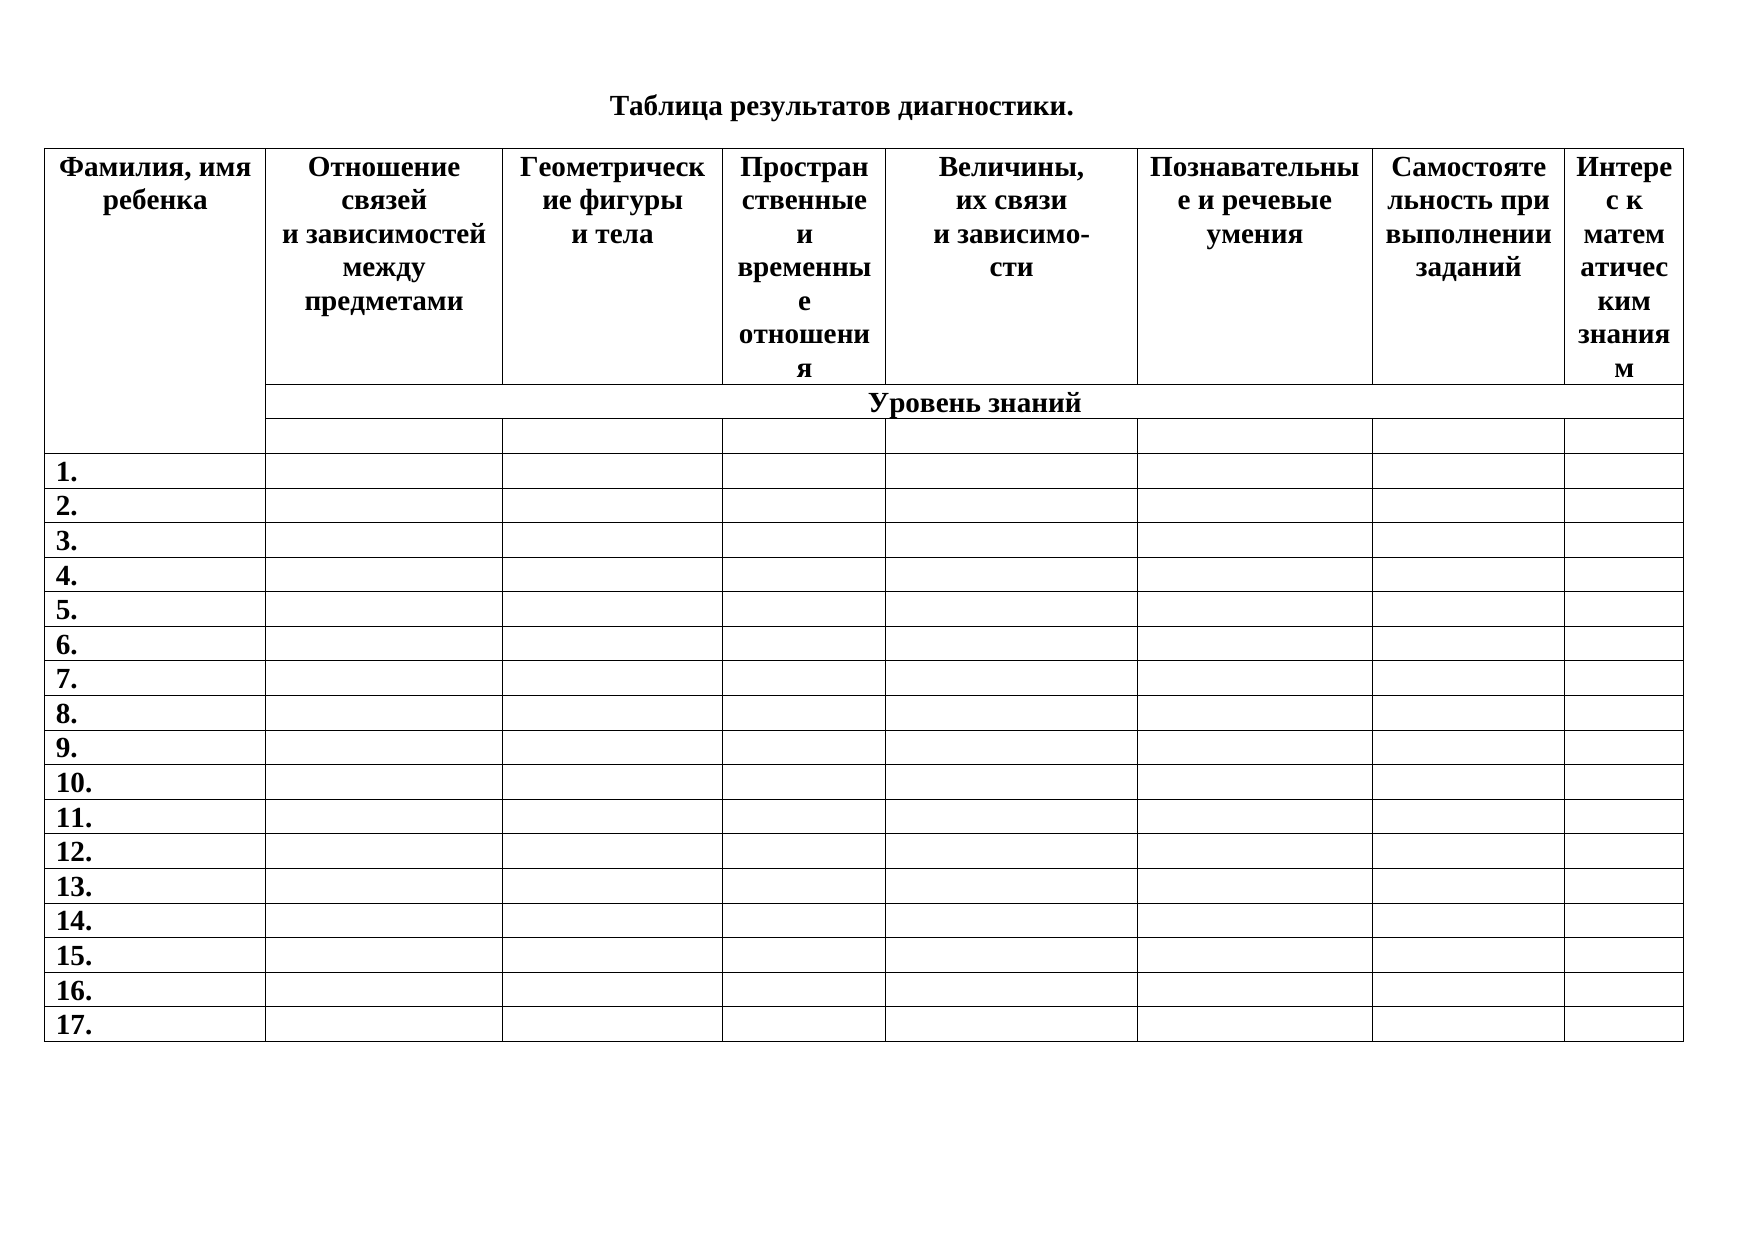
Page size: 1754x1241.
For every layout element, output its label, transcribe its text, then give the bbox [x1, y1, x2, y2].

table_cell 5. [45, 592, 265, 626]
table_cell 8. [45, 696, 265, 729]
table_header Самостоятельность при выполнении заданий [1373, 149, 1564, 384]
table_cell [266, 627, 502, 660]
table_cell [723, 696, 885, 729]
table_cell [1565, 731, 1683, 764]
table_cell [723, 1007, 885, 1041]
table_cell [1373, 834, 1564, 868]
table_cell [503, 627, 722, 660]
table_cell [723, 592, 885, 626]
table_cell [1138, 661, 1372, 695]
table_cell [266, 800, 502, 833]
table_cell [1373, 869, 1564, 902]
table_cell [266, 904, 502, 937]
table_cell [503, 523, 722, 557]
table_cell [1138, 973, 1372, 1006]
table_cell 14. [45, 904, 265, 937]
table_cell 7. [45, 661, 265, 695]
table_cell [1565, 489, 1683, 522]
table_cell [1565, 904, 1683, 937]
table_cell [1565, 834, 1683, 868]
table_cell [1565, 661, 1683, 695]
table_cell [266, 661, 502, 695]
table_cell [886, 869, 1137, 902]
table_cell [266, 696, 502, 729]
table_header Фамилия, имя ребенка [45, 149, 265, 453]
table_cell [723, 419, 885, 453]
table_cell [886, 661, 1137, 695]
table_cell [503, 731, 722, 764]
table_cell [886, 1007, 1137, 1041]
table_cell [266, 834, 502, 868]
table_header Величины, их связи и зависимо- сти [886, 149, 1137, 384]
table_cell [503, 592, 722, 626]
table_cell 2. [45, 489, 265, 522]
table_cell [723, 765, 885, 799]
table_cell [266, 523, 502, 557]
table_cell [503, 696, 722, 729]
table_cell [1565, 558, 1683, 591]
table_cell [266, 454, 502, 487]
table_cell [1138, 904, 1372, 937]
table_cell [1138, 696, 1372, 729]
table_cell [1373, 454, 1564, 487]
table_cell 3. [45, 523, 265, 557]
table_cell [266, 869, 502, 902]
table_cell [1565, 419, 1683, 453]
table_cell [1565, 627, 1683, 660]
table_cell [1565, 765, 1683, 799]
table_cell [886, 973, 1137, 1006]
table_cell [503, 454, 722, 487]
table_cell [266, 938, 502, 972]
table_cell [886, 558, 1137, 591]
table_header Познавательные и речевые умения [1138, 149, 1372, 384]
table_cell [1565, 454, 1683, 487]
table_cell 13. [45, 869, 265, 902]
table_cell [1565, 869, 1683, 902]
table_header Интерес к математическим знаниям [1565, 149, 1683, 384]
table_cell [723, 661, 885, 695]
table_cell [503, 938, 722, 972]
table_cell [723, 489, 885, 522]
table_cell [1565, 800, 1683, 833]
table_cell [723, 627, 885, 660]
table_cell 6. [45, 627, 265, 660]
table_cell [503, 661, 722, 695]
table_cell [723, 938, 885, 972]
table_cell [1138, 592, 1372, 626]
table_cell [886, 419, 1137, 453]
table_cell [503, 489, 722, 522]
table_cell 16. [45, 973, 265, 1006]
table_cell [1138, 454, 1372, 487]
table_cell [1138, 489, 1372, 522]
table_cell [723, 558, 885, 591]
table_cell [1373, 627, 1564, 660]
table_cell [1138, 869, 1372, 902]
table_cell [266, 765, 502, 799]
table_cell [886, 800, 1137, 833]
table_cell [1138, 800, 1372, 833]
table_cell 10. [45, 765, 265, 799]
table_cell [1138, 523, 1372, 557]
table_cell [503, 973, 722, 1006]
table_cell [503, 904, 722, 937]
table_cell [1138, 731, 1372, 764]
table_cell [1565, 938, 1683, 972]
table_cell [1138, 1007, 1372, 1041]
table_cell 9. [45, 731, 265, 764]
table_header Пространственные и временные отношения [723, 149, 885, 384]
table_cell [503, 419, 722, 453]
table_cell [1373, 1007, 1564, 1041]
table_cell [1373, 419, 1564, 453]
table_cell [266, 973, 502, 1006]
table_cell [723, 904, 885, 937]
table_cell [886, 592, 1137, 626]
table_cell [1373, 696, 1564, 729]
table_cell [1373, 558, 1564, 591]
table_cell [886, 938, 1137, 972]
table_cell 1. [45, 454, 265, 487]
table_cell [266, 558, 502, 591]
table_cell [503, 765, 722, 799]
table_cell 12. [45, 834, 265, 868]
table_cell Уровень знаний [266, 385, 1683, 418]
table_cell [1565, 592, 1683, 626]
table_cell [1373, 765, 1564, 799]
table_cell [886, 765, 1137, 799]
table_cell [886, 523, 1137, 557]
table_cell [1138, 765, 1372, 799]
table_cell [266, 731, 502, 764]
table_cell 15. [45, 938, 265, 972]
table_cell [503, 834, 722, 868]
table_cell [723, 731, 885, 764]
table_cell [1138, 938, 1372, 972]
table_cell [1138, 627, 1372, 660]
table_cell [1373, 800, 1564, 833]
table_cell [266, 1007, 502, 1041]
table_cell [1565, 696, 1683, 729]
table_cell [723, 869, 885, 902]
table_cell [1373, 904, 1564, 937]
table_cell [1138, 558, 1372, 591]
table_cell [1565, 973, 1683, 1006]
table_cell [266, 419, 502, 453]
table_cell [886, 489, 1137, 522]
table_cell [886, 731, 1137, 764]
table_cell [886, 696, 1137, 729]
table_cell [1373, 973, 1564, 1006]
table_cell [1138, 419, 1372, 453]
table_cell [503, 800, 722, 833]
table_cell [723, 834, 885, 868]
table_cell [1373, 592, 1564, 626]
table_cell [503, 1007, 722, 1041]
table_cell [1373, 731, 1564, 764]
table_cell [1138, 834, 1372, 868]
table_cell [1373, 938, 1564, 972]
table_cell [886, 627, 1137, 660]
table_header Геометрические фигуры и тела [503, 149, 722, 384]
table_header Отношение связей и зависимостей между предметами [266, 149, 502, 384]
table_cell [886, 834, 1137, 868]
table_cell [503, 869, 722, 902]
table_cell [503, 558, 722, 591]
table_cell [1373, 489, 1564, 522]
table_cell [266, 592, 502, 626]
table_cell [886, 454, 1137, 487]
table_cell [266, 489, 502, 522]
text Таблица результатов диагностики. [118, 88, 1636, 122]
table_cell [886, 904, 1137, 937]
table_cell [723, 454, 885, 487]
table_cell 11. [45, 800, 265, 833]
table_cell [1373, 661, 1564, 695]
table_cell [723, 973, 885, 1006]
table_cell [1565, 523, 1683, 557]
table_cell 4. [45, 558, 265, 591]
table_cell [723, 523, 885, 557]
table_cell [1373, 523, 1564, 557]
table_cell [723, 800, 885, 833]
table_cell [1565, 1007, 1683, 1041]
table_cell 17. [45, 1007, 265, 1041]
